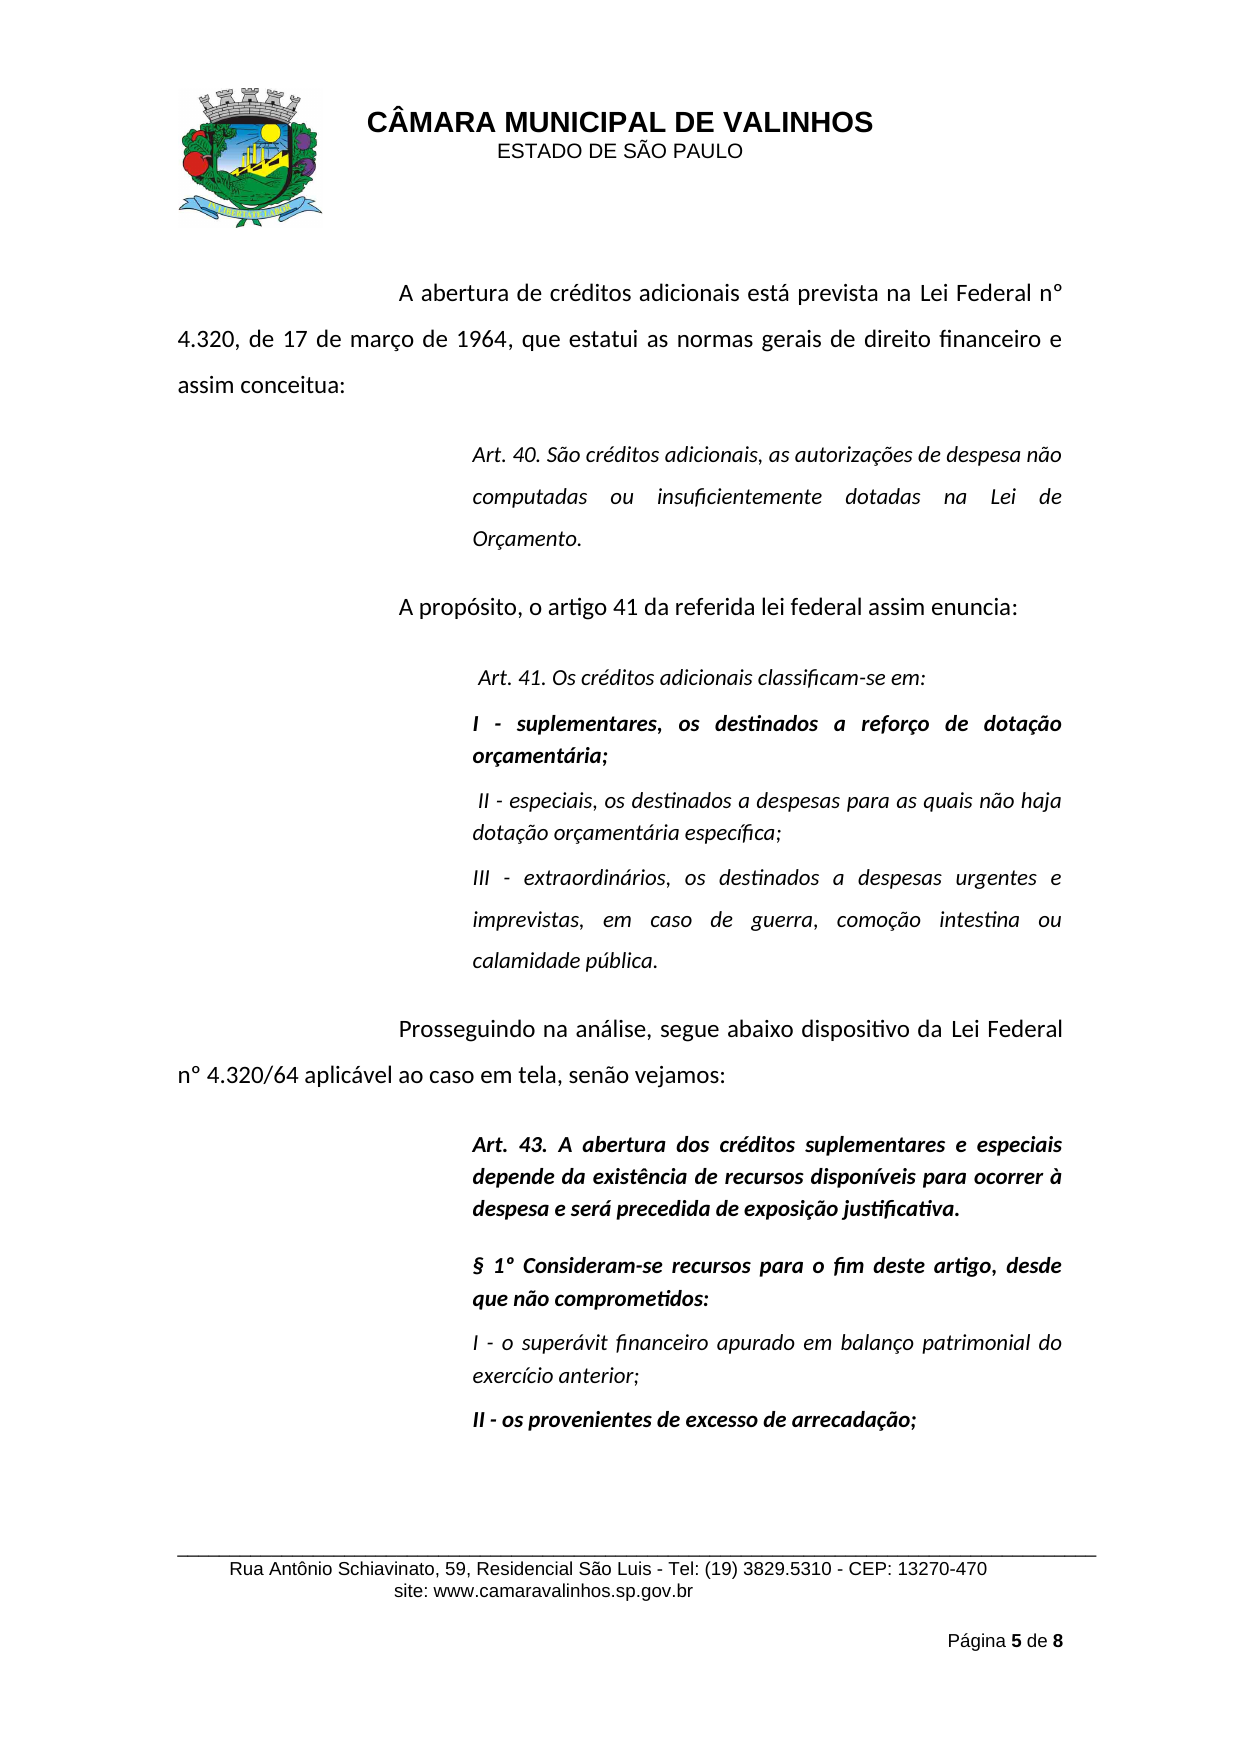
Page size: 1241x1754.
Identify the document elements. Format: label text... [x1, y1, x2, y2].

picture [178, 88, 323, 228]
text Prosseguindo na análise, segue abaixo dispositivo da Lei Federal nº 4.320/64 aplicável ao caso em tela, senão vejamos: [177, 1014, 1063, 1090]
text II - os provenientes de excesso de arrecadação; [472, 1405, 1063, 1433]
text Art. 43. A abertura dos créditos suplementares e especiais depende da existência de recursos disponíveis para ocorrer à despesa e será precedida de exposição justificativa. [472, 1130, 1063, 1222]
text II - especiais, os destinados a despesas para as quais não haja dotação orçamentária específica; [472, 786, 1063, 846]
text A propósito, o artigo 41 da referida lei federal assim enuncia: [177, 591, 1063, 621]
text I - o superávit financeiro apurado em balanço patrimonial do exercício anterior; [472, 1328, 1063, 1389]
text I - suplementares, os destinados a reforço de dotação orçamentária; [472, 709, 1063, 769]
text A abertura de créditos adicionais está prevista na Lei Federal nº 4.320, de 17 de março de 1964, que estatui as normas gerais de direito financeiro e assim conceitua: [177, 278, 1063, 399]
text III - extraordinários, os destinados a despesas urgentes e imprevistas, em caso de guerra, comoção intestina ou calamidade pública. [472, 863, 1063, 975]
text Art. 40. São créditos adicionais, as autorizações de despesa não computadas ou insuficientemente dotadas na Lei de Orçamento. [472, 462, 1063, 552]
text Art. 41. Os créditos adicionais classificam-se em: [472, 661, 1063, 692]
text § 1º Consideram-se recursos para o fim deste artigo, desde que não comprometidos: [472, 1252, 1063, 1312]
